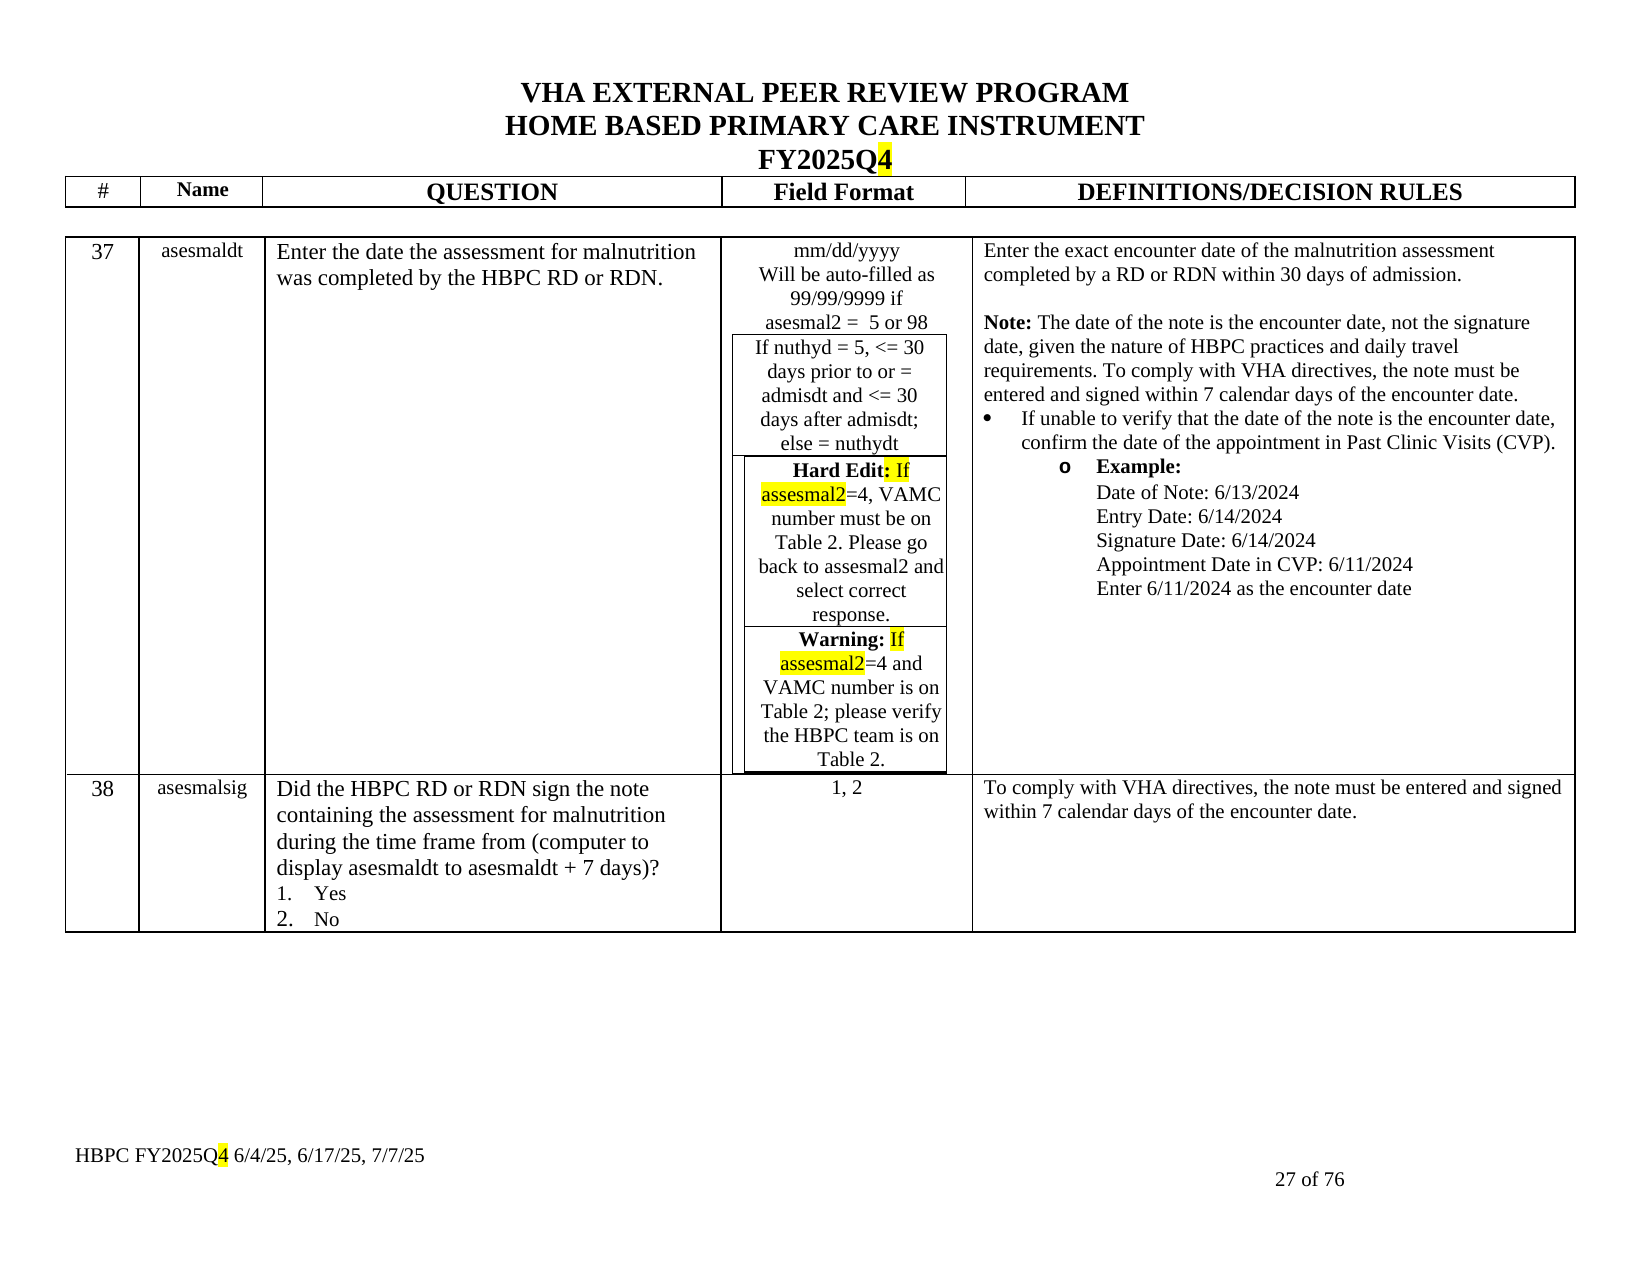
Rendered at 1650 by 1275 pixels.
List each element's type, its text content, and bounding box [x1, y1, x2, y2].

table_header Enter the exact encounter date of the malnutrition assessment completed by a RD or RDN within 30 days of admission. Note: The date of the note is the encounter date, not the signature date, given the nature of HBPC practices and daily travel requirements. To comply with VHA directives, the note must be entered and signed within 7 calendar days of the encounter date. If unable to verify that the date of the note is the encounter date, confirm the date of the appointment in Past Clinic Visits (CVP). Example: Date of Note: 6/13/2024 Entry Date: 6/14/2024 Signature Date: 6/14/2024 Appointment Date in CVP: 6/11/2024 Enter 6/11/2024 as the encounter date [973, 238, 1574, 774]
table_cell 1, 2 [722, 775, 972, 931]
table_cell Did the HBPC RD or RDN sign the note containing the assessment for malnutrition during the time frame from (computer to display asesmaldt to asesmaldt + 7 days)? Yes No [266, 775, 720, 931]
table_header mm/dd/yyyy Will be auto-filled as 99/99/9999 if asesmal2 = 5 or 98 [722, 238, 972, 774]
table_header 37 [66, 238, 138, 774]
table_header asesmaldt [140, 238, 264, 774]
table_cell 38 [66, 775, 138, 931]
table_cell To comply with VHA directives, the note must be entered and signed within 7 calendar days of the encounter date. [973, 775, 1574, 931]
table_header Enter the date the assessment for malnutrition was completed by the HBPC RD or RDN. [266, 238, 720, 774]
table_cell asesmalsig [140, 775, 264, 931]
